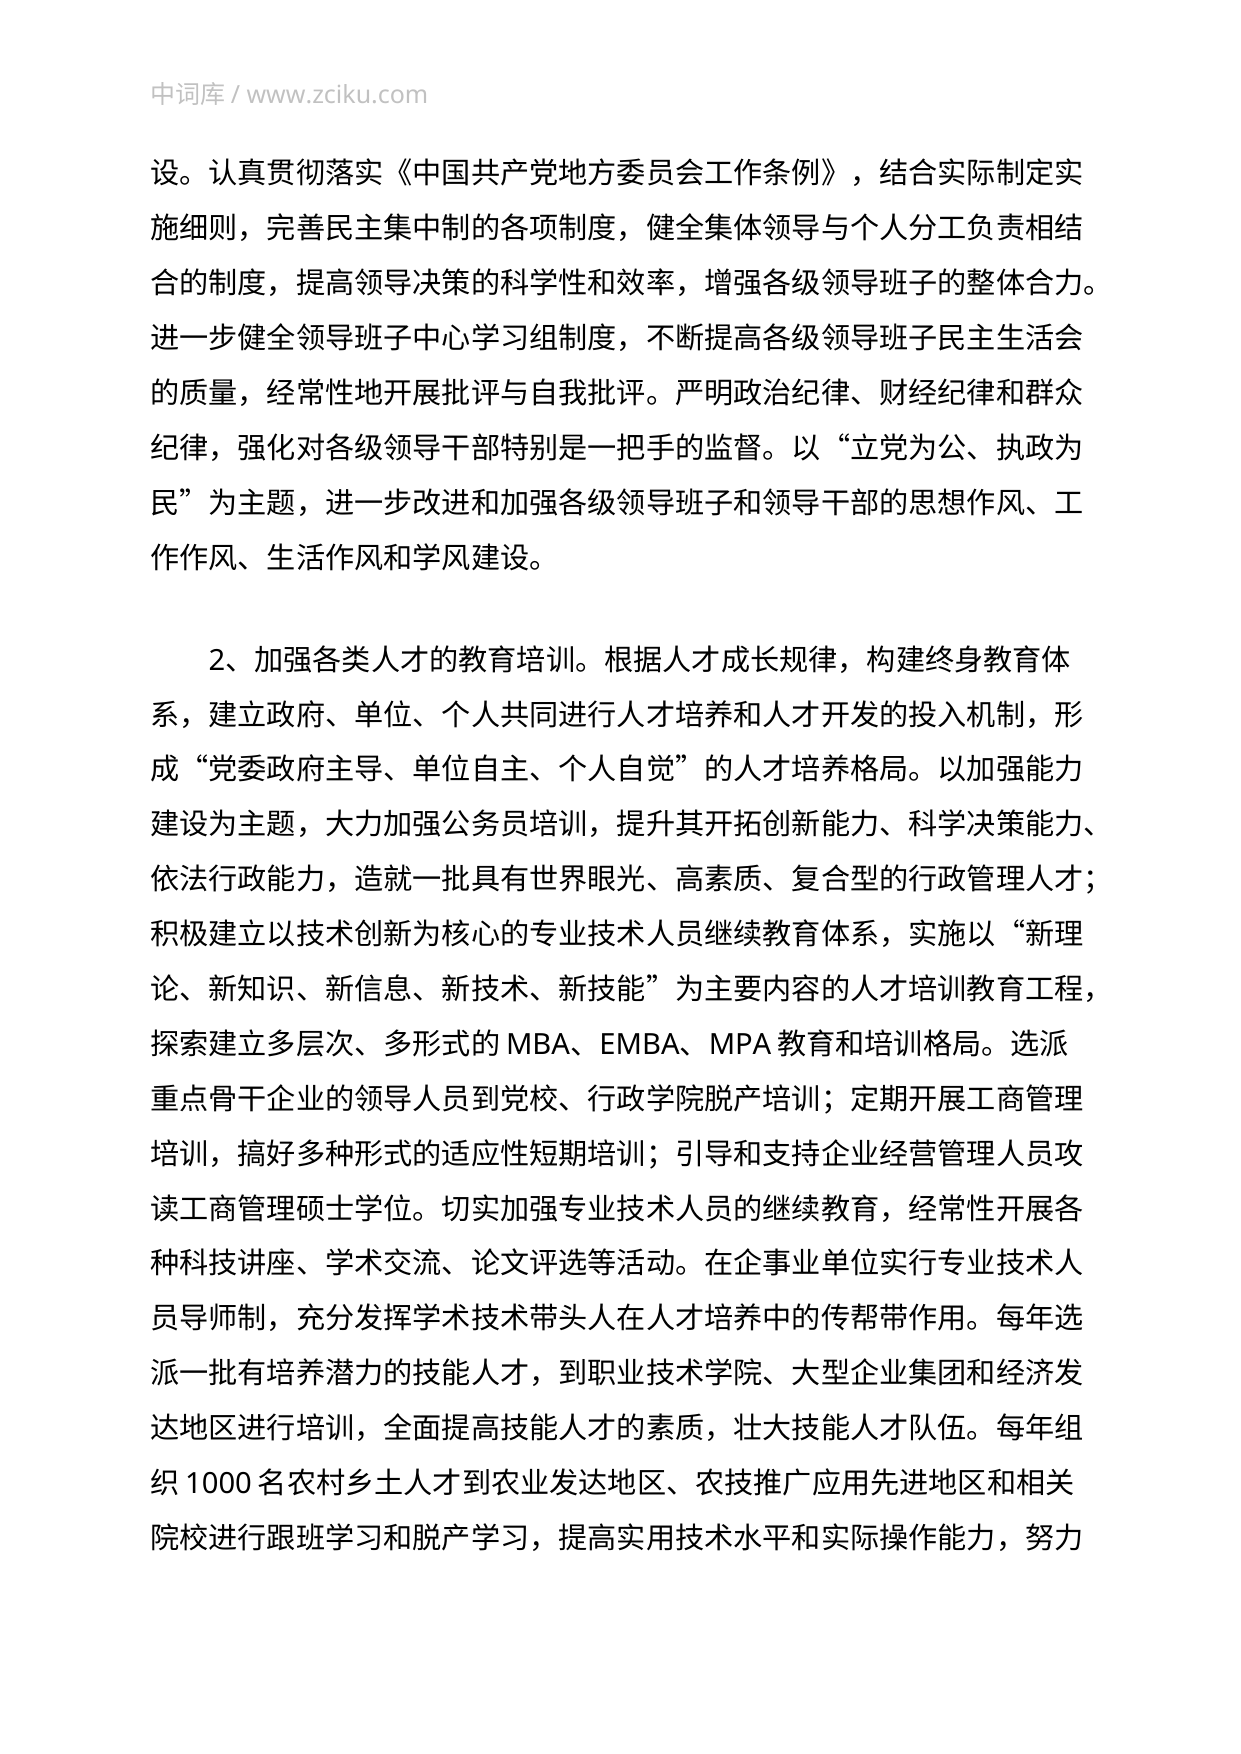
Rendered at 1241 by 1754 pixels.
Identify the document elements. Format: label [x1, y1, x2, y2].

text [150, 150, 1090, 577]
text [150, 636, 1090, 1557]
